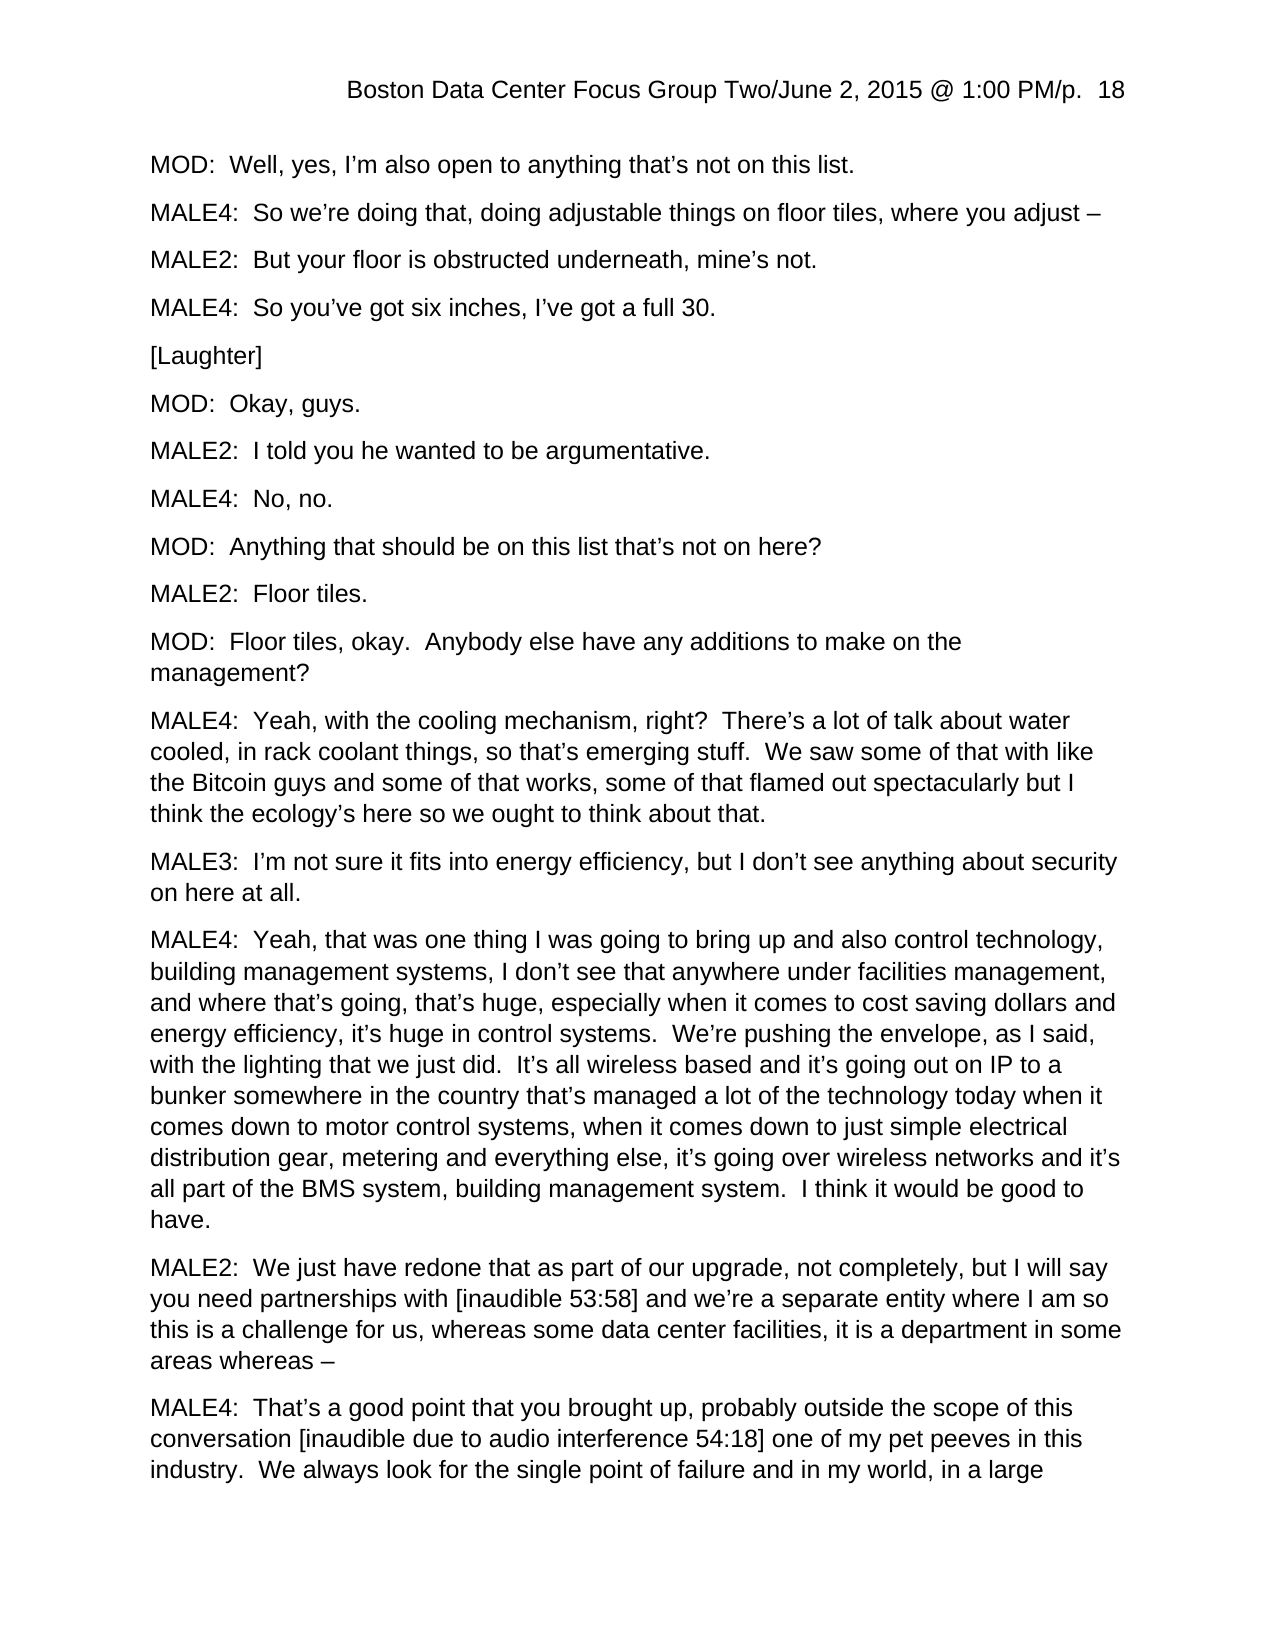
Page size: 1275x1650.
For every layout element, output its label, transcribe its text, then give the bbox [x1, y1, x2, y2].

text MOD: Well, yes, I’m also open to anything that’s not on this list. [150, 150, 1125, 179]
text MALE2: Floor tiles. [150, 579, 1125, 608]
text MOD: Floor tiles, okay. Anybody else have any additions to make on the management? [150, 627, 1125, 687]
text MALE4: So you’ve got six inches, I’ve got a full 30. [150, 293, 1125, 322]
text MALE2: I told you he wanted to be argumentative. [150, 436, 1125, 465]
text MALE2: But your floor is obstructed underneath, mine’s not. [150, 245, 1125, 274]
text MALE4: So we’re doing that, doing adjustable things on floor tiles, where you adjust – [150, 198, 1125, 226]
text MALE4: Yeah, that was one thing I was going to bring up and also control technology, building management systems, I don’t see that anywhere under facilities management, and where that’s going, that’s huge, especially when it comes to cost saving dollars and energy efficiency, it’s huge in control systems. We’re pushing the envelope, as I said, with the lighting that we just did. It’s all wireless based and it’s going out on IP to a bunker somewhere in the country that’s managed a lot of the technology today when it comes down to motor control systems, when it comes down to just simple electrical distribution gear, metering and everything else, it’s going over wireless networks and it’s all part of the BMS system, building management system. I think it would be good to have. [150, 925, 1125, 1233]
text MOD: Okay, guys. [150, 388, 1125, 417]
text [Laughter] [150, 341, 1125, 369]
text MALE2: We just have redone that as part of our upgrade, not completely, but I will say you need partnerships with [inaudible 53:58] and we’re a separate entity where I am so this is a challenge for us, whereas some data center facilities, it is a department in some areas whereas – [150, 1252, 1125, 1374]
text MOD: Anything that should be on this list that’s not on here? [150, 532, 1125, 560]
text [150, 1393, 1125, 1484]
text MALE3: I’m not sure it fits into energy efficiency, but I don’t see anything about security on here at all. [150, 847, 1125, 906]
text MALE4: Yeah, with the cooling mechanism, right? There’s a lot of talk about water cooled, in rack coolant things, so that’s emerging stuff. We saw some of that with like the Bitcoin guys and some of that works, some of that flamed out spectacularly but I think the ecology’s here so we ought to think about that. [150, 706, 1125, 828]
text MALE4: No, no. [150, 484, 1125, 513]
